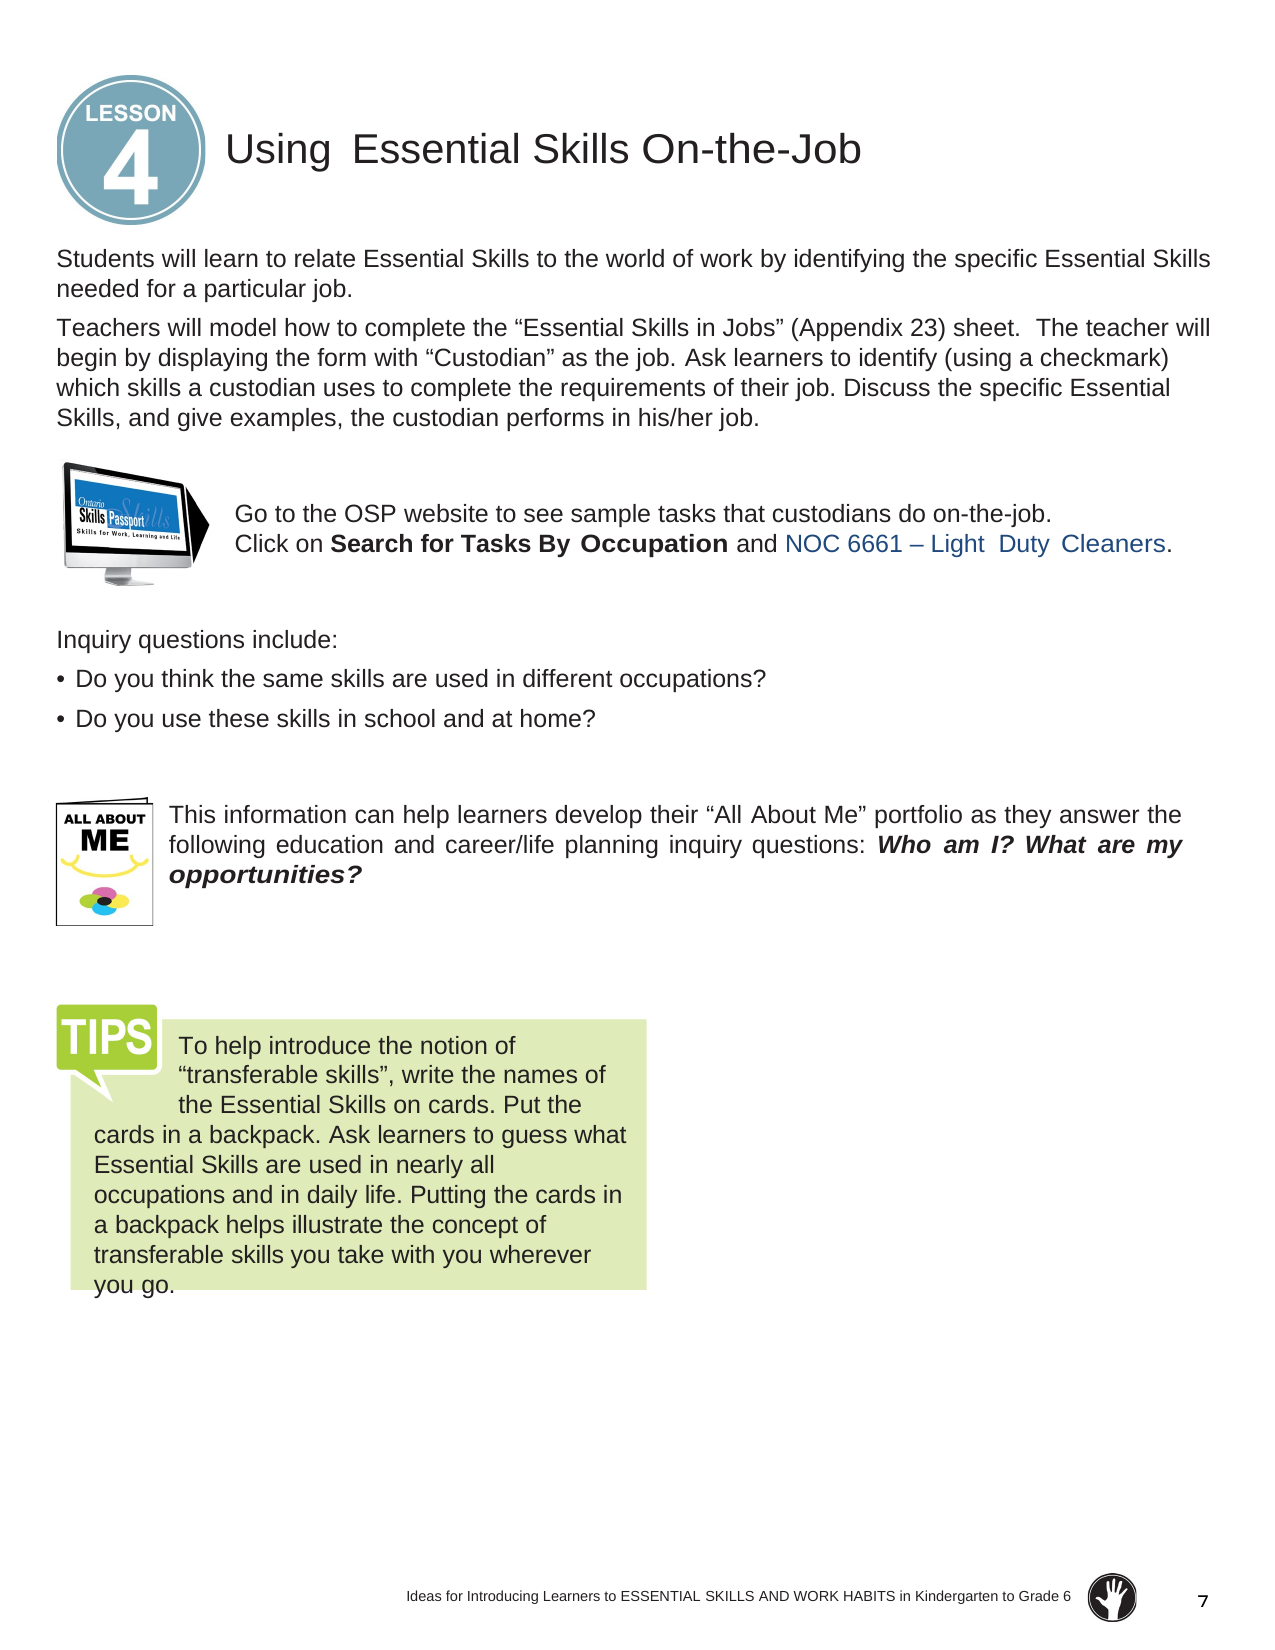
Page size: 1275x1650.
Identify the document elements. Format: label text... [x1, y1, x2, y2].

picture [51, 1000, 647, 1290]
picture [1087, 1573, 1137, 1622]
text Teachers will model how to complete the “Essential Skills in Jobs” (Appendix 23) sheet. The teacher will begin by displaying the form with “Custodian” as the job. Ask learners to identify (using a checkmark) which skills a custodian uses to complete the requirements of their job. Discuss the specific Essential Skills, and give examples, the custodian performs in his/her job. [56, 313, 1214, 432]
text This information can help learners develop their “All About Me” portfolio as they answer the following education and career/life planning inquiry questions: Who am I? What are my opportunities? [169, 800, 1183, 889]
text Inquiry questions include: [56, 625, 1225, 653]
picture [58, 459, 212, 591]
text • Do you think the same skills are used in different occupations? [56, 664, 1225, 693]
text Go to the OSP website to see sample tasks that custodians do on-the-job. [234, 499, 1225, 528]
picture [55, 797, 154, 926]
text Students will learn to relate Essential Skills to the world of work by identifying the specific Essential Skills needed for a particular job. [56, 244, 1219, 302]
picture [57, 75, 206, 225]
text Click on Search for Tasks By Occupation and NOC 6661 – Light Duty Cleaners. [234, 529, 1225, 558]
text • Do you use these skills in school and at home? [56, 704, 1225, 733]
text To help introduce the notion of “transferable skills”, write the names of the Essential Skills on cards. Put the [178, 1031, 612, 1119]
text cards in a backpack. Ask learners to guess what Essential Skills are used in nearly all occupations and in daily life. Putting the cards in a backpack helps illustrate the concept of transferable skills you take with you wherever you go. [94, 1120, 632, 1298]
